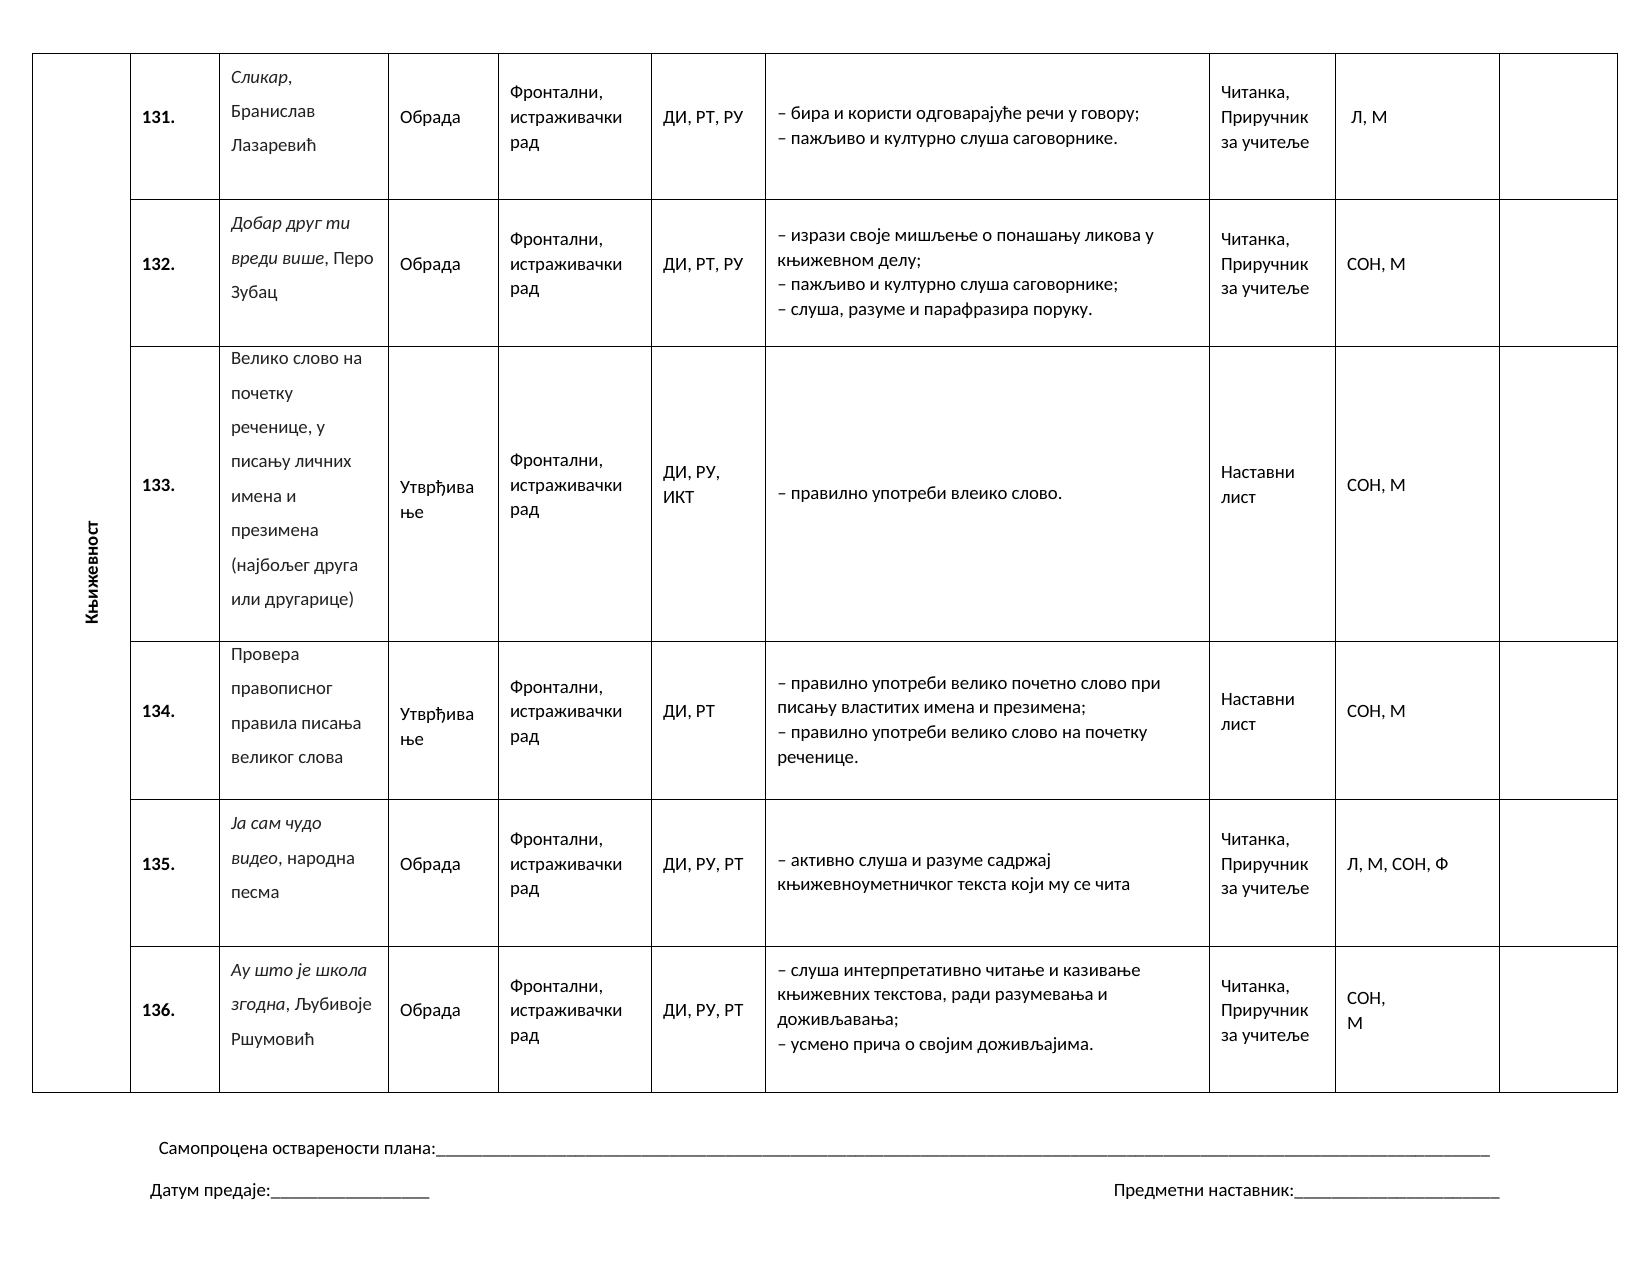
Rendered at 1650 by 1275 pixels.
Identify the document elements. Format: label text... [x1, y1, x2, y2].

table_cell – изрази своје мишљење о понашању ликова у књижевном делу; – пажљиво и културно слуша саговорнике; – слуша, разуме и парафразира поруку. [766, 200, 1209, 346]
table_cell Фронтални, истраживачки рад [499, 642, 651, 799]
table_cell 136. [131, 947, 219, 1092]
table_cell Наставни лист [1210, 642, 1335, 799]
table_header 131. [131, 54, 219, 199]
table_cell – активно слуша и разуме садржај књижевноуметничког текста који му се чита [766, 800, 1209, 946]
table_cell 132. [131, 200, 219, 346]
table_cell Провера правописног правила писања великог слова [220, 642, 388, 799]
table_cell СОН, М [1336, 200, 1499, 346]
table_header Л, М [1336, 54, 1499, 199]
table_cell Наставни лист [1210, 347, 1335, 641]
table_cell – правилно употреби велико почетно слово при писању властитих имена и презимена; – правилно употреби велико слово на почетку реченице. [766, 642, 1209, 799]
table_cell 135. [131, 800, 219, 946]
table_header Читанка, Приручник за учитеље [1210, 54, 1335, 199]
table_header Сликар, Бранислав Лазаревић [220, 54, 388, 199]
text Датум предаје:_________________ Предметни наставник:______________________ [150, 1178, 1500, 1201]
table_cell Велико слово на почетку реченице, у писању личних имена и презимена (најбољег друга или другарице) [220, 347, 388, 641]
text Самопроцена остварености плана:_________________________________________________________________________________________________________________ [150, 1136, 1500, 1159]
table_header Фронтални, истраживачки рад [499, 54, 651, 199]
table_cell ДИ, РУ, РТ [652, 947, 765, 1092]
table_cell Утврђивање [389, 642, 498, 799]
table_cell СОН, М [1336, 347, 1499, 641]
table_cell Читанка, Приручник за учитеље [1210, 200, 1335, 346]
table_cell Фронтални, истраживачки рад [499, 200, 651, 346]
table_cell ДИ, РТ [652, 642, 765, 799]
table_cell СОН, М [1336, 947, 1499, 1092]
table_cell СОН, М [1336, 642, 1499, 799]
table_cell Обрада [389, 200, 498, 346]
table_cell Обрада [389, 800, 498, 946]
table_cell Добар друг ти вреди више, Перо Зубац [220, 200, 388, 346]
table_cell Обрада [389, 947, 498, 1092]
table_header Књижевност [33, 54, 130, 1092]
table_cell ДИ, РУ, ИКТ [652, 347, 765, 641]
table_header [1500, 54, 1617, 199]
table_cell ДИ, РТ, РУ [652, 200, 765, 346]
table_cell [1500, 947, 1617, 1092]
table_cell – слуша интерпретативно читање и казивање књижевних текстова, ради разумевања и доживљавања; – усмено прича о својим доживљајима. [766, 947, 1209, 1092]
table_cell [1500, 800, 1617, 946]
table_cell [1500, 200, 1617, 346]
table_cell Л, М, СОН, Ф [1336, 800, 1499, 946]
table_cell – правилно употреби влеико слово. [766, 347, 1209, 641]
table_cell ДИ, РУ, РТ [652, 800, 765, 946]
table_cell Фронтални, истраживачки рад [499, 947, 651, 1092]
table_cell 134. [131, 642, 219, 799]
table_header – бира и користи одговарајуће речи у говору; – пажљиво и културно слуша саговорнике. [766, 54, 1209, 199]
table_cell Ја сам чудо видео, народна песма [220, 800, 388, 946]
table_header ДИ, РТ, РУ [652, 54, 765, 199]
table_cell Фронтални, истраживачки рад [499, 800, 651, 946]
table_header Обрада [389, 54, 498, 199]
table_cell Утврђивање [389, 347, 498, 641]
table_cell Фронтални, истраживачки рад [499, 347, 651, 641]
table_cell Читанка, Приручник за учитеље [1210, 800, 1335, 946]
table_cell 133. [131, 347, 219, 641]
table_cell Ау што је школа згодна, Љубивоје Ршумовић [220, 947, 388, 1092]
table_cell [1500, 642, 1617, 799]
table_cell [1500, 347, 1617, 641]
table_cell Читанка, Приручник за учитеље [1210, 947, 1335, 1092]
